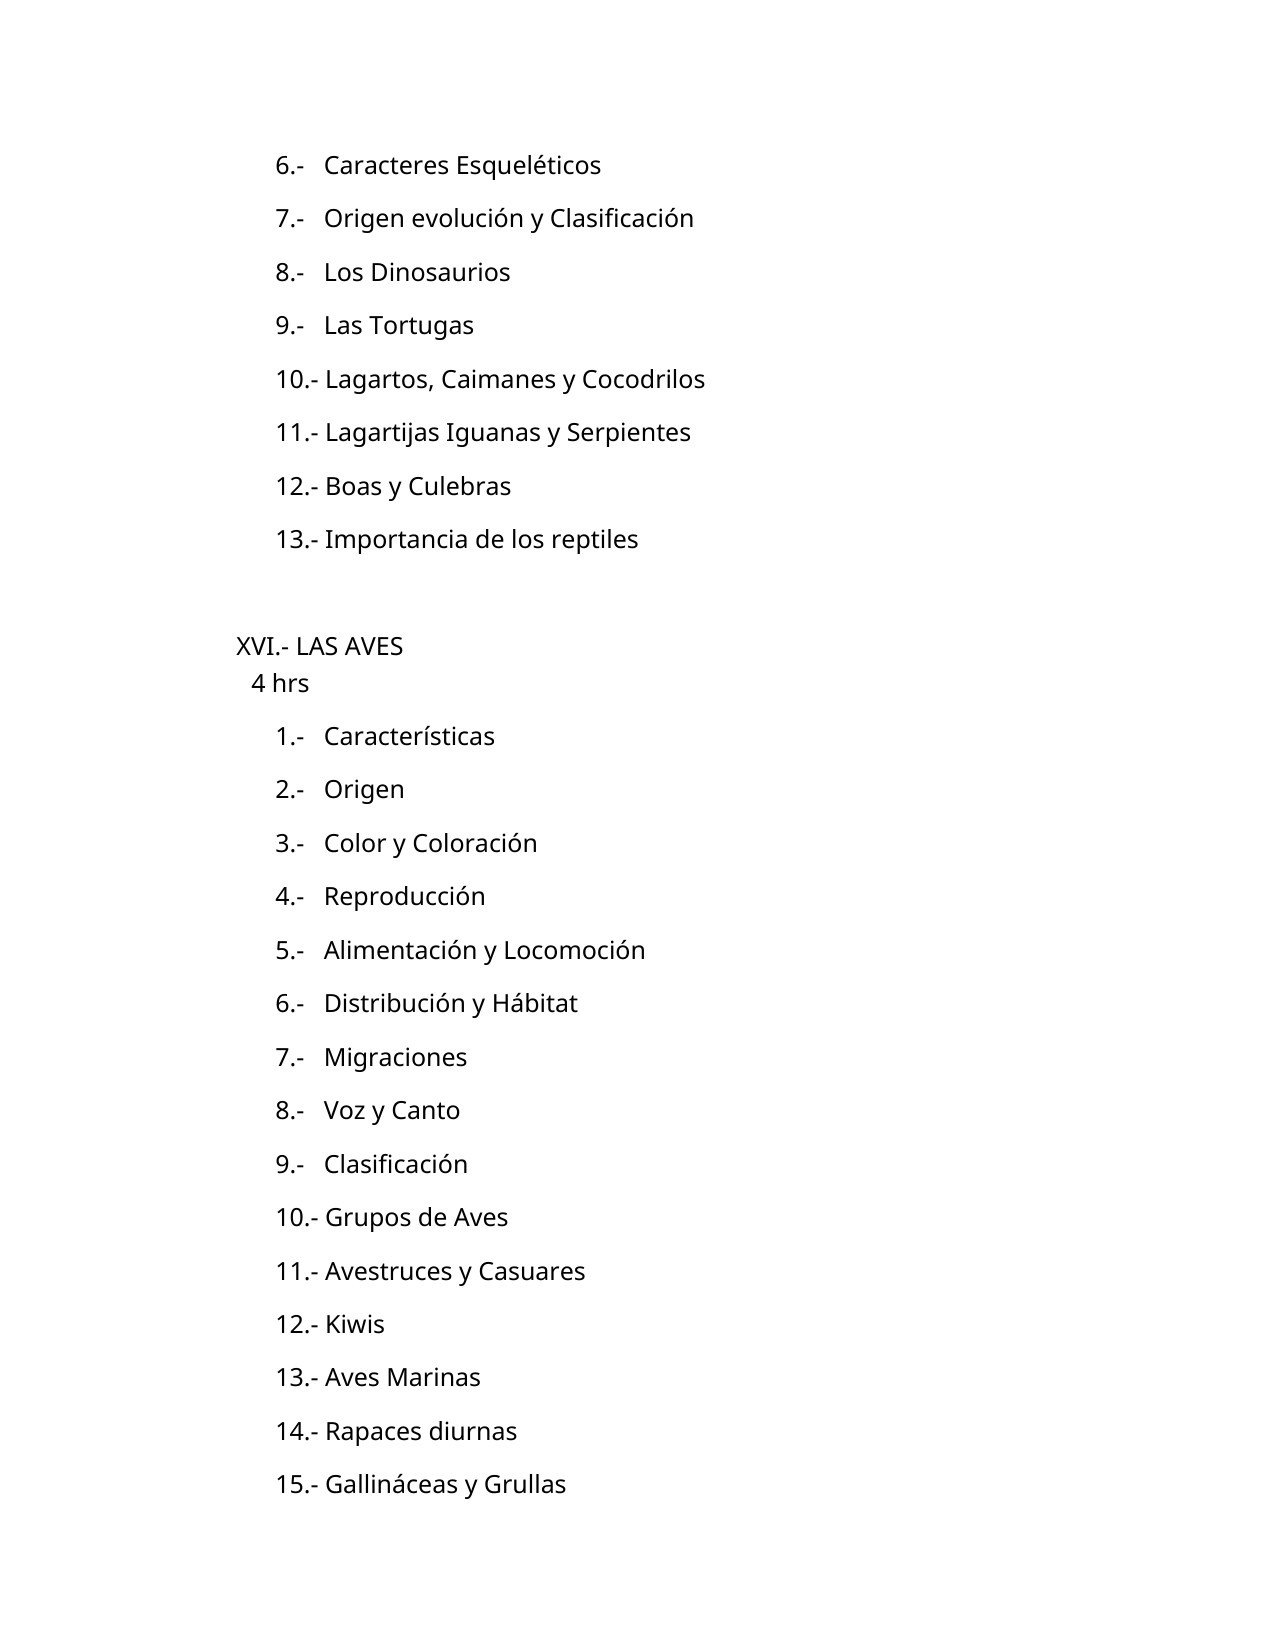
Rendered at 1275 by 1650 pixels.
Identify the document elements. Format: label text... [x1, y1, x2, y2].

text 15.- Gallináceas y Grullas [236, 1467, 1098, 1501]
text 2.- Origen [236, 772, 1098, 806]
text 11.- Avestruces y Casuares [236, 1253, 1098, 1287]
text 10.- Grupos de Aves [236, 1200, 1098, 1234]
text 12.- Boas y Culebras [236, 468, 1098, 502]
text 5.- Alimentación y Locomoción [236, 932, 1098, 967]
text 10.- Lagartos, Caimanes y Cocodrilos [236, 361, 1098, 395]
text 13.- Importancia de los reptiles [236, 522, 1098, 556]
text 9.- Clasificación [236, 1146, 1098, 1180]
text 13.- Aves Marinas [236, 1360, 1098, 1394]
text XVI.- LAS AVES 4 hrs [236, 628, 1098, 699]
text 3.- Color y Coloración [236, 826, 1098, 860]
text 7.- Origen evolución y Clasificación [236, 201, 1098, 235]
text 7.- Migraciones [236, 1039, 1098, 1073]
text 1.- Características [236, 719, 1098, 753]
text 4.- Reproducción [236, 879, 1098, 913]
text 6.- Distribución y Hábitat [236, 986, 1098, 1020]
text 6.- Caracteres Esqueléticos [236, 148, 1098, 182]
text 11.- Lagartijas Iguanas y Serpientes [236, 415, 1098, 449]
text 12.- Kiwis [236, 1307, 1098, 1341]
text 8.- Los Dinosaurios [236, 254, 1098, 288]
text 8.- Voz y Canto [236, 1093, 1098, 1127]
text 9.- Las Tortugas [236, 308, 1098, 342]
text 14.- Rapaces diurnas [236, 1413, 1098, 1447]
